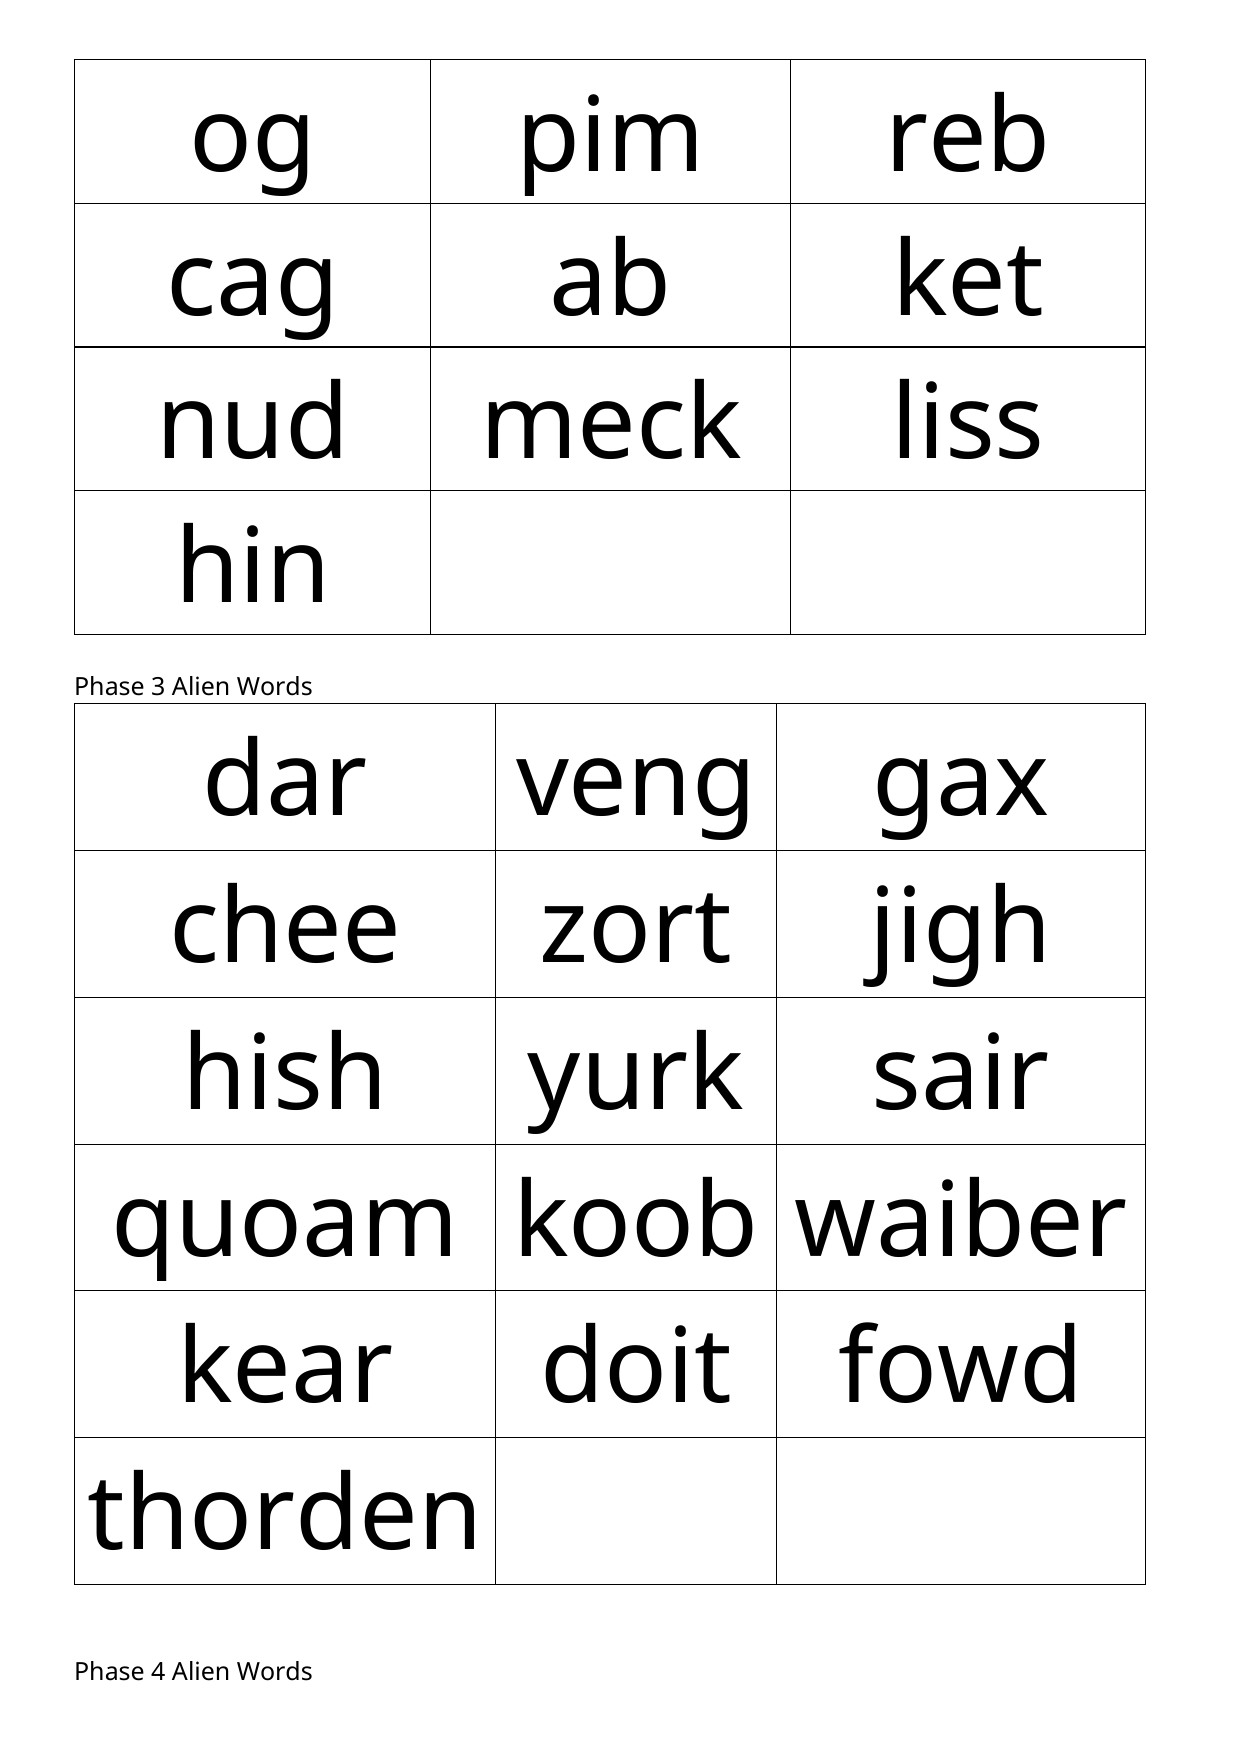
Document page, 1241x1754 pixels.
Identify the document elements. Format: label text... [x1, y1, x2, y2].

table_cell waiber [777, 1145, 1145, 1290]
table_cell fowd [777, 1291, 1145, 1437]
table_cell sair [777, 998, 1145, 1143]
table_header reb [791, 60, 1145, 203]
table_header dar [75, 704, 495, 850]
table_cell jigh [777, 851, 1145, 997]
table_cell thorden [75, 1438, 495, 1584]
table_cell cag [75, 204, 430, 346]
table_cell hin [75, 491, 430, 634]
table_cell ab [431, 204, 790, 346]
table_cell zort [496, 851, 776, 997]
table_cell nud [75, 348, 430, 490]
table_cell meck [431, 348, 790, 490]
table_header gax [777, 704, 1145, 850]
table_cell [496, 1438, 776, 1584]
table_cell doit [496, 1291, 776, 1437]
text Phase 3 Alien Words [74, 669, 1146, 703]
table_cell [777, 1438, 1145, 1584]
table_cell koob [496, 1145, 776, 1290]
text Phase 4 Alien Words [74, 1653, 1146, 1687]
table_header veng [496, 704, 776, 850]
table_cell [431, 491, 790, 634]
table_header og [75, 60, 430, 203]
table_cell yurk [496, 998, 776, 1143]
table_cell [791, 491, 1145, 634]
table_cell quoam [75, 1145, 495, 1290]
table_cell ket [791, 204, 1145, 346]
table_cell liss [791, 348, 1145, 490]
table_header pim [431, 60, 790, 203]
table_cell kear [75, 1291, 495, 1437]
table_cell chee [75, 851, 495, 997]
table_cell hish [75, 998, 495, 1143]
